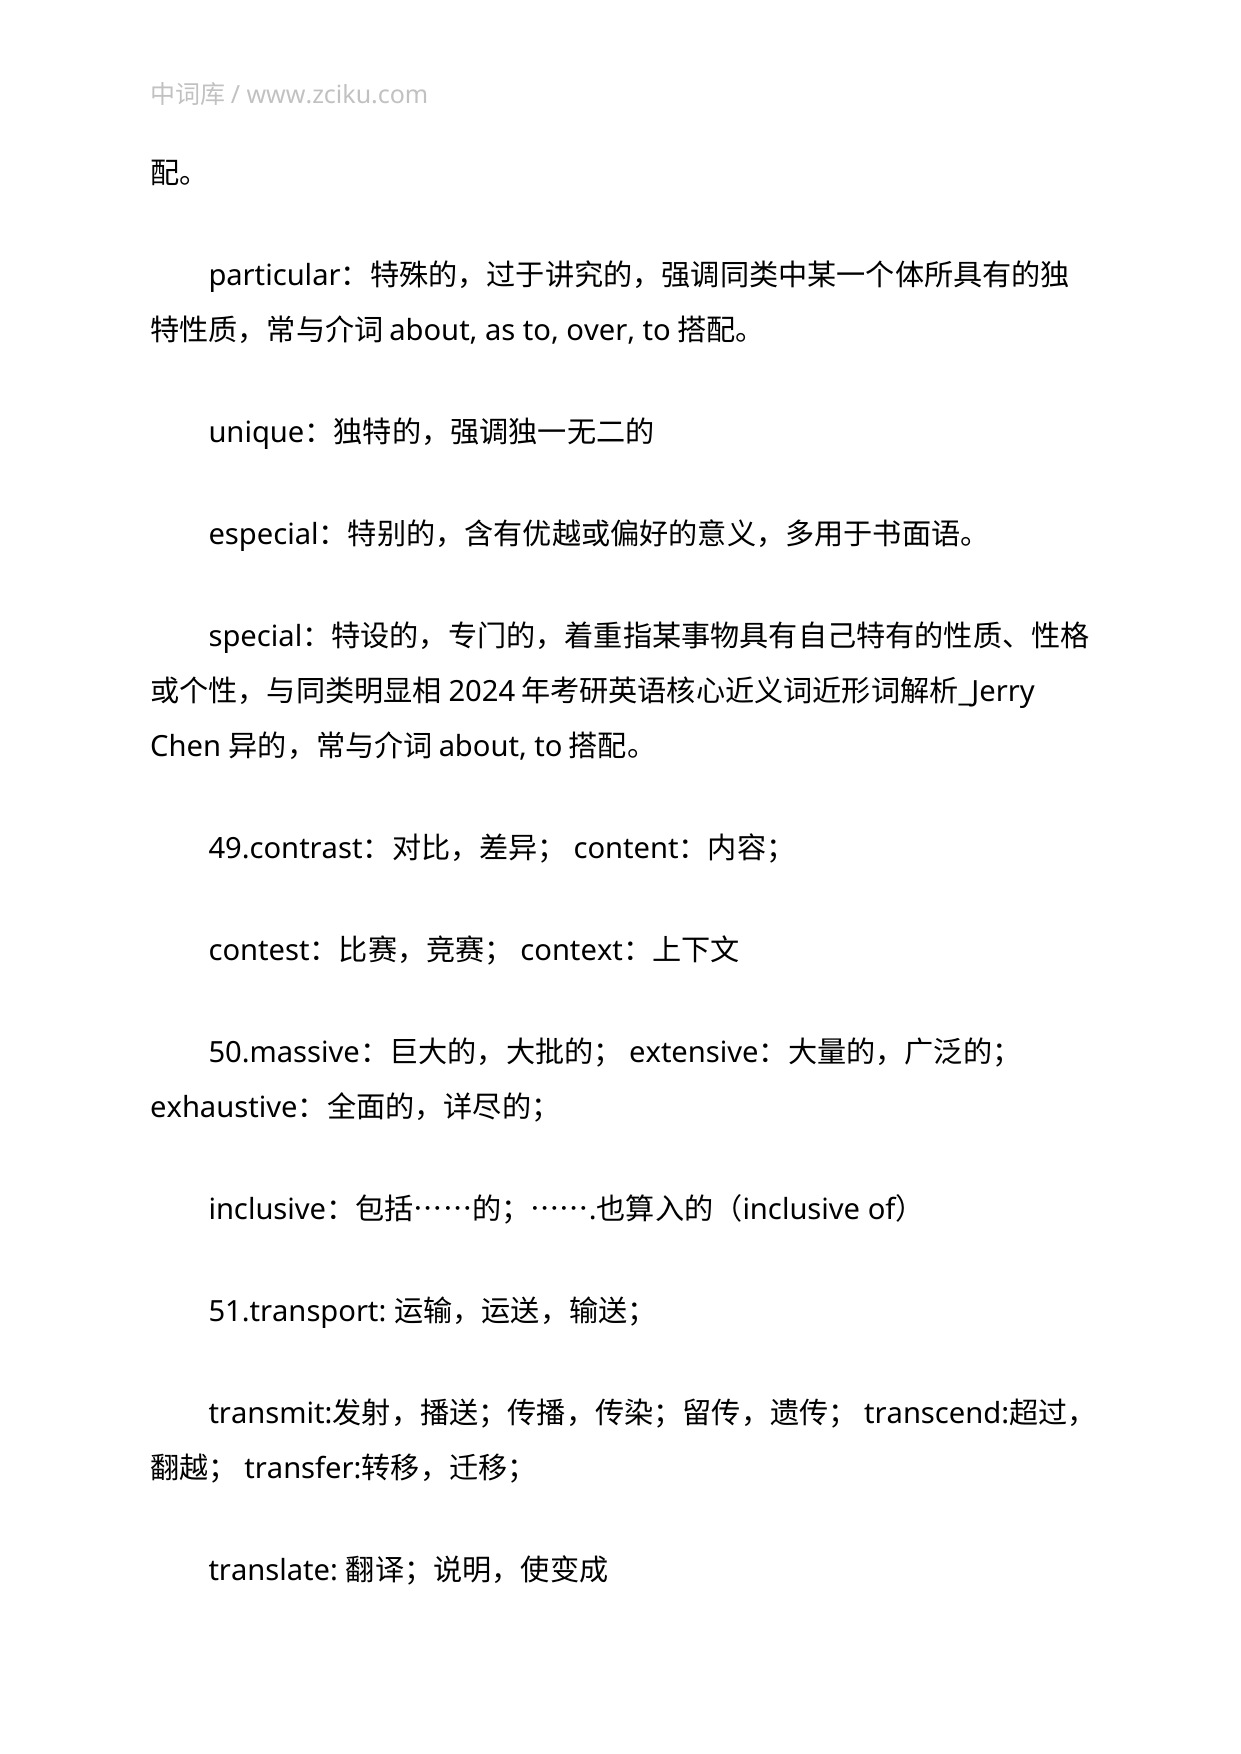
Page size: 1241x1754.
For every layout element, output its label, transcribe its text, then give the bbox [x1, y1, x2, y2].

text unique：独特的，强调独一无二的 [150, 409, 1090, 451]
text contest：比赛，竞赛； context：上下文 [150, 927, 1090, 969]
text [150, 150, 1090, 192]
text especial：特别的，含有优越或偏好的意义，多用于书面语。 [150, 511, 1090, 553]
text inclusive：包括……的；…….也算入的（inclusive of） [150, 1186, 1090, 1228]
text special：特设的，专门的，着重指某事物具有自己特有的性质、性格或个性，与同类明显相 2024年考研英语核心近义词近形词解析_Jerry Chen 异的，常与介词about, to搭配。 [150, 613, 1090, 765]
text 49.contrast：对比，差异； content：内容； [150, 825, 1090, 867]
text transmit:发射，播送；传播，传染；留传，遗传； transcend:超过，翻越； transfer:转移，迁移； [150, 1389, 1090, 1487]
text 50.massive：巨大的，大批的； extensive：大量的，广泛的； exhaustive：全面的，详尽的； [150, 1029, 1090, 1126]
text 51.transport: 运输，运送，输送； [150, 1288, 1090, 1330]
text particular：特殊的，过于讲究的，强调同类中某一个体所具有的独特性质，常与介词about, as to, over, to搭配。 [150, 252, 1090, 349]
text translate: 翻译；说明，使变成 [150, 1547, 1090, 1589]
